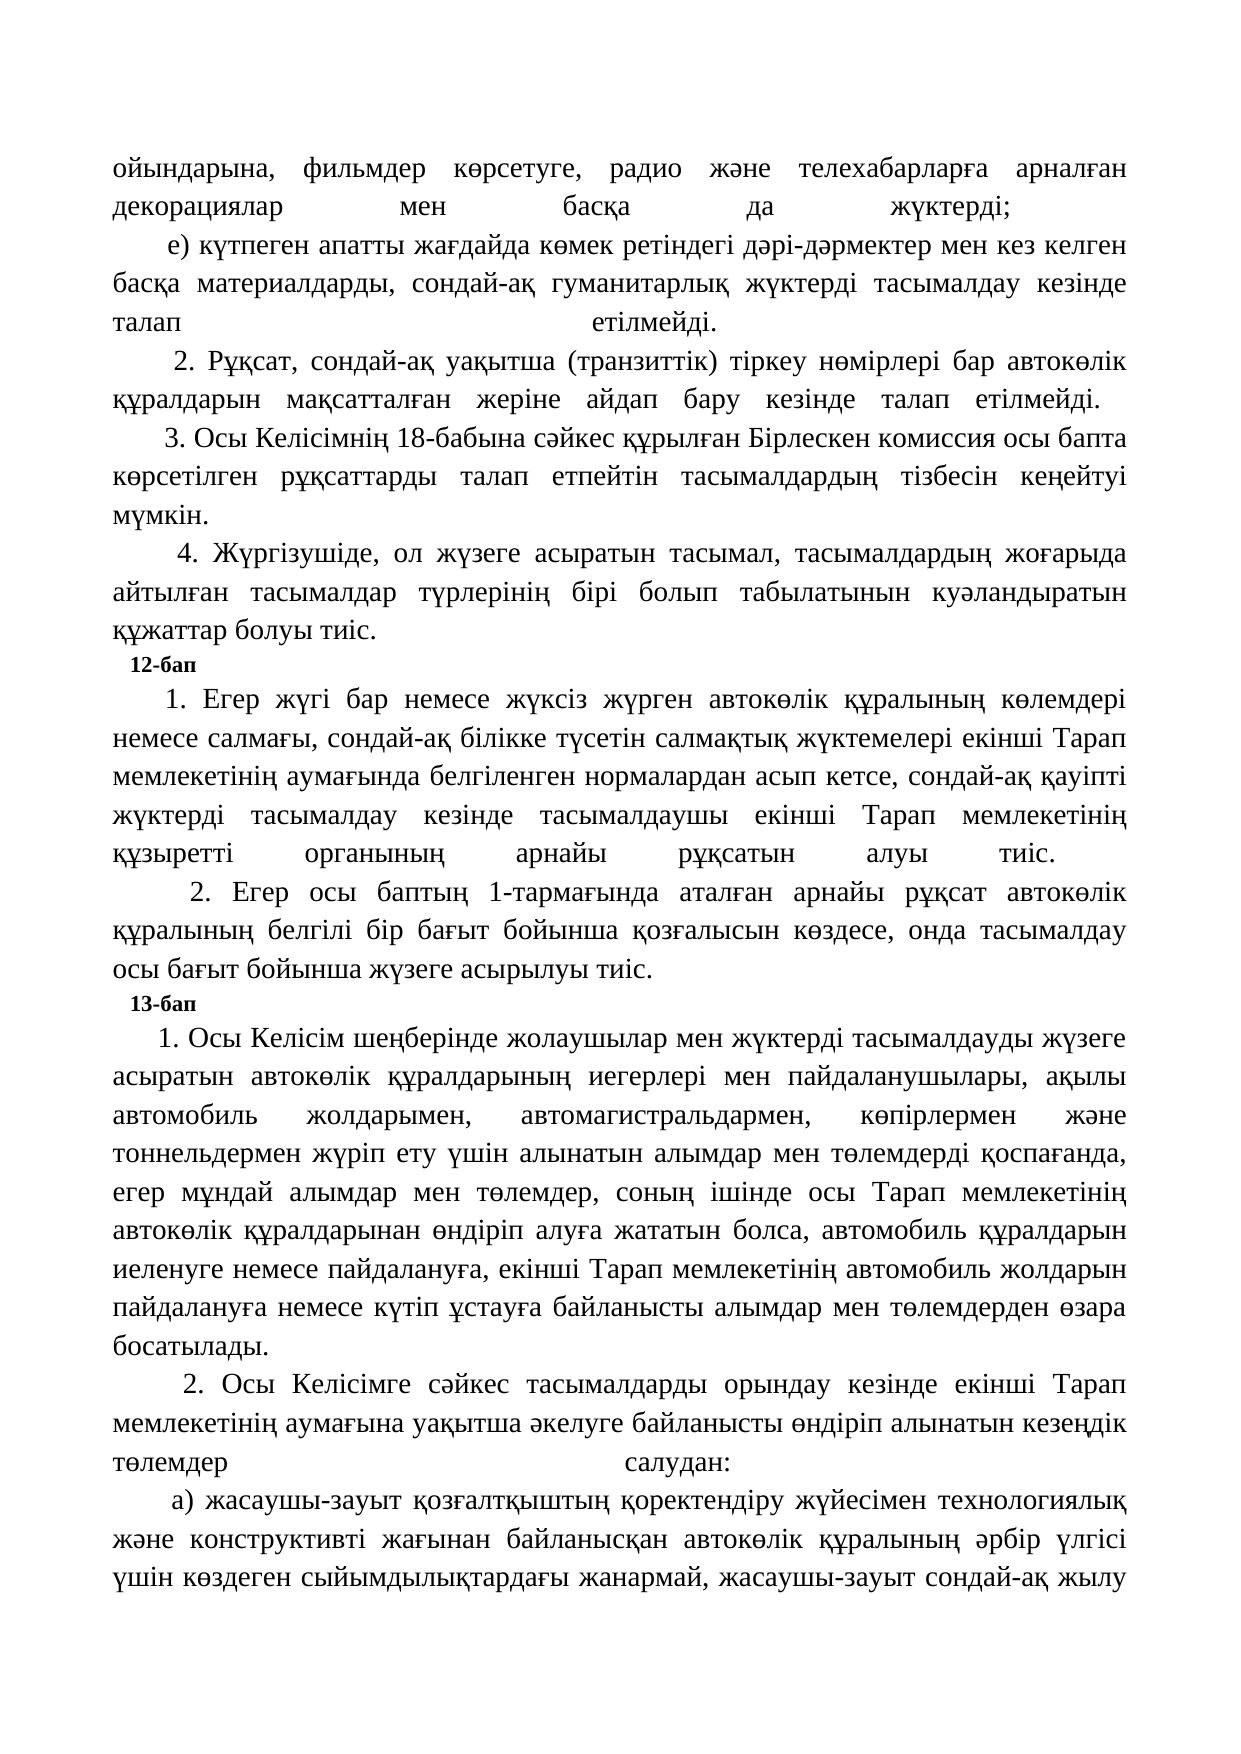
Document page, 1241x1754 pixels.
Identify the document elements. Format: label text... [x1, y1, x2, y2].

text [112, 150, 1128, 646]
text 12-бап [112, 651, 1128, 677]
text 13-бап [112, 989, 1128, 1016]
text 1. Егер жүгi бар немесе жүксiз жүрген автокөлiк құралының көлемдерi немесе салмағы, сондай-ақ бiлiкке түсетiн салмақтық жүктемелерi екiншi Тарап мемлекетiнiң аумағында белгiленген нормалардан асып кетсе, сондай-ақ қауiптi жүктердi тасымалдау кезiнде тасымалдаушы екiншi Тарап мемлекетiнiң құзыреттi органының арнайы рұқсатын алуы тиiс. 2. Егер осы баптың 1-тармағында аталған арнайы рұқсат автокөлiк құралының белгiлi бiр бағыт бойынша қозғалысын көздесе, онда тасымалдау осы бағыт бойынша жүзеге асырылуы тиiс. [112, 681, 1128, 984]
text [112, 1020, 1128, 1593]
